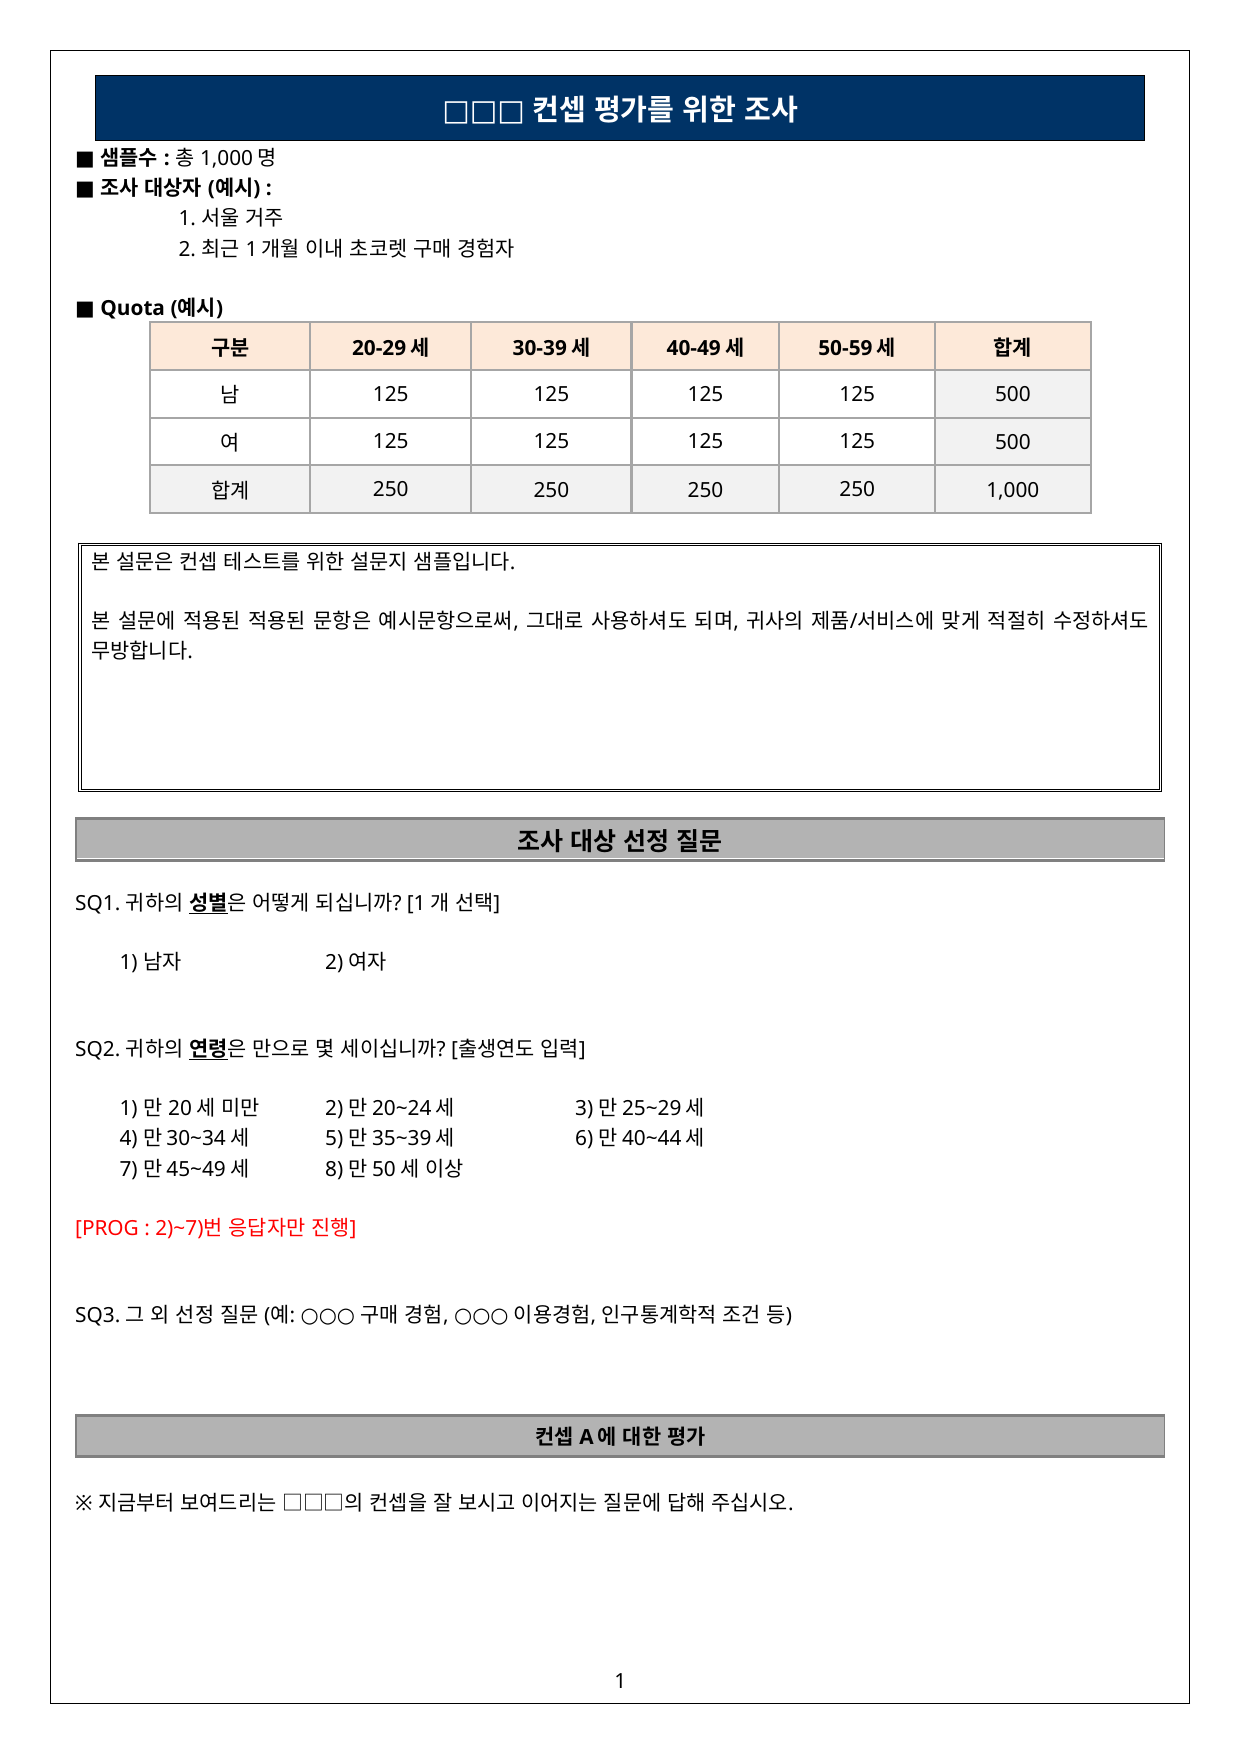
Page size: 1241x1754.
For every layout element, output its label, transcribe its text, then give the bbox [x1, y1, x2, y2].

text SQ3. 그 외 선정 질문 (예: ○○○ 구매 경험, ○○○ 이용경험, 인구통계학적 조건 등) [75, 1298, 1165, 1328]
table_cell 500 [936, 371, 1090, 417]
text 1. 서울 거주 2. 최근 1개월 이내 초코렛 구매 경험자 [75, 202, 1165, 262]
table_header 30-39세 [472, 323, 630, 369]
table_cell 250 [780, 466, 934, 512]
table_header 컨셉 A에 대한 평가 [77, 1417, 1164, 1455]
text ■ Quota (예시) [75, 291, 1165, 321]
text ■ 샘플수 : 총 1,000명 [75, 141, 1165, 171]
table_header 20-29세 [311, 323, 470, 369]
table_header □□□ 컨셉 평가를 위한 조사 [96, 76, 1144, 140]
text SQ2. 귀하의 연령은 만으로 몇 세이십니까? [출생연도 입력] 1) 만 20세 미만 2) 만20~24세 3) 만25~29세 4) 만30~34세 5) 만35~39세 6) 만40~44세 7) 만45~49세 8) 만50세 이상 [75, 1033, 1165, 1182]
table_cell 125 [780, 371, 934, 417]
table_cell 250 [633, 466, 778, 512]
table_cell 125 [472, 371, 630, 417]
table_header 본 설문은 컨셉 테스트를 위한 설문지 샘플입니다. 본 설문에 적용된 적용된 문항은 예시문항으로써, 그대로 사용하셔도 되며, 귀사의 제품/서비스에 맞게 적절히 수정하셔도 무방합니다. [82, 546, 1159, 789]
text SQ1. 귀하의 성별은 어떻게 되십니까? [1개 선택] 1) 남자 2) 여자 [75, 887, 1165, 976]
table_cell 여 [151, 419, 309, 464]
table_cell 125 [633, 371, 778, 417]
table_header 50-59세 [780, 323, 934, 369]
table_cell 남 [151, 371, 309, 417]
table_cell 125 [633, 419, 778, 464]
table_header 40-49세 [633, 323, 778, 369]
table_header 합계 [936, 323, 1090, 369]
table_header 구분 [151, 323, 309, 369]
table_cell 합계 [151, 466, 309, 512]
table_cell 500 [936, 419, 1090, 464]
text ※ 지금부터 보여드리는 □□□의 컨셉을 잘 보시고 이어지는 질문에 답해 주십시오. [75, 1486, 1165, 1517]
table_cell 125 [472, 419, 630, 464]
text ■ 조사 대상자 (예시) : [75, 171, 1165, 202]
table_cell 125 [311, 419, 470, 464]
text [PROG : 2)~7)번 응답자만 진행] [75, 1211, 1165, 1241]
table_cell 250 [311, 466, 470, 512]
table_cell 125 [311, 371, 470, 417]
table_cell 250 [472, 466, 630, 512]
table_cell 125 [780, 419, 934, 464]
table_header 조사 대상 선정 질문 [77, 820, 1164, 858]
table_cell 1,000 [936, 466, 1090, 512]
